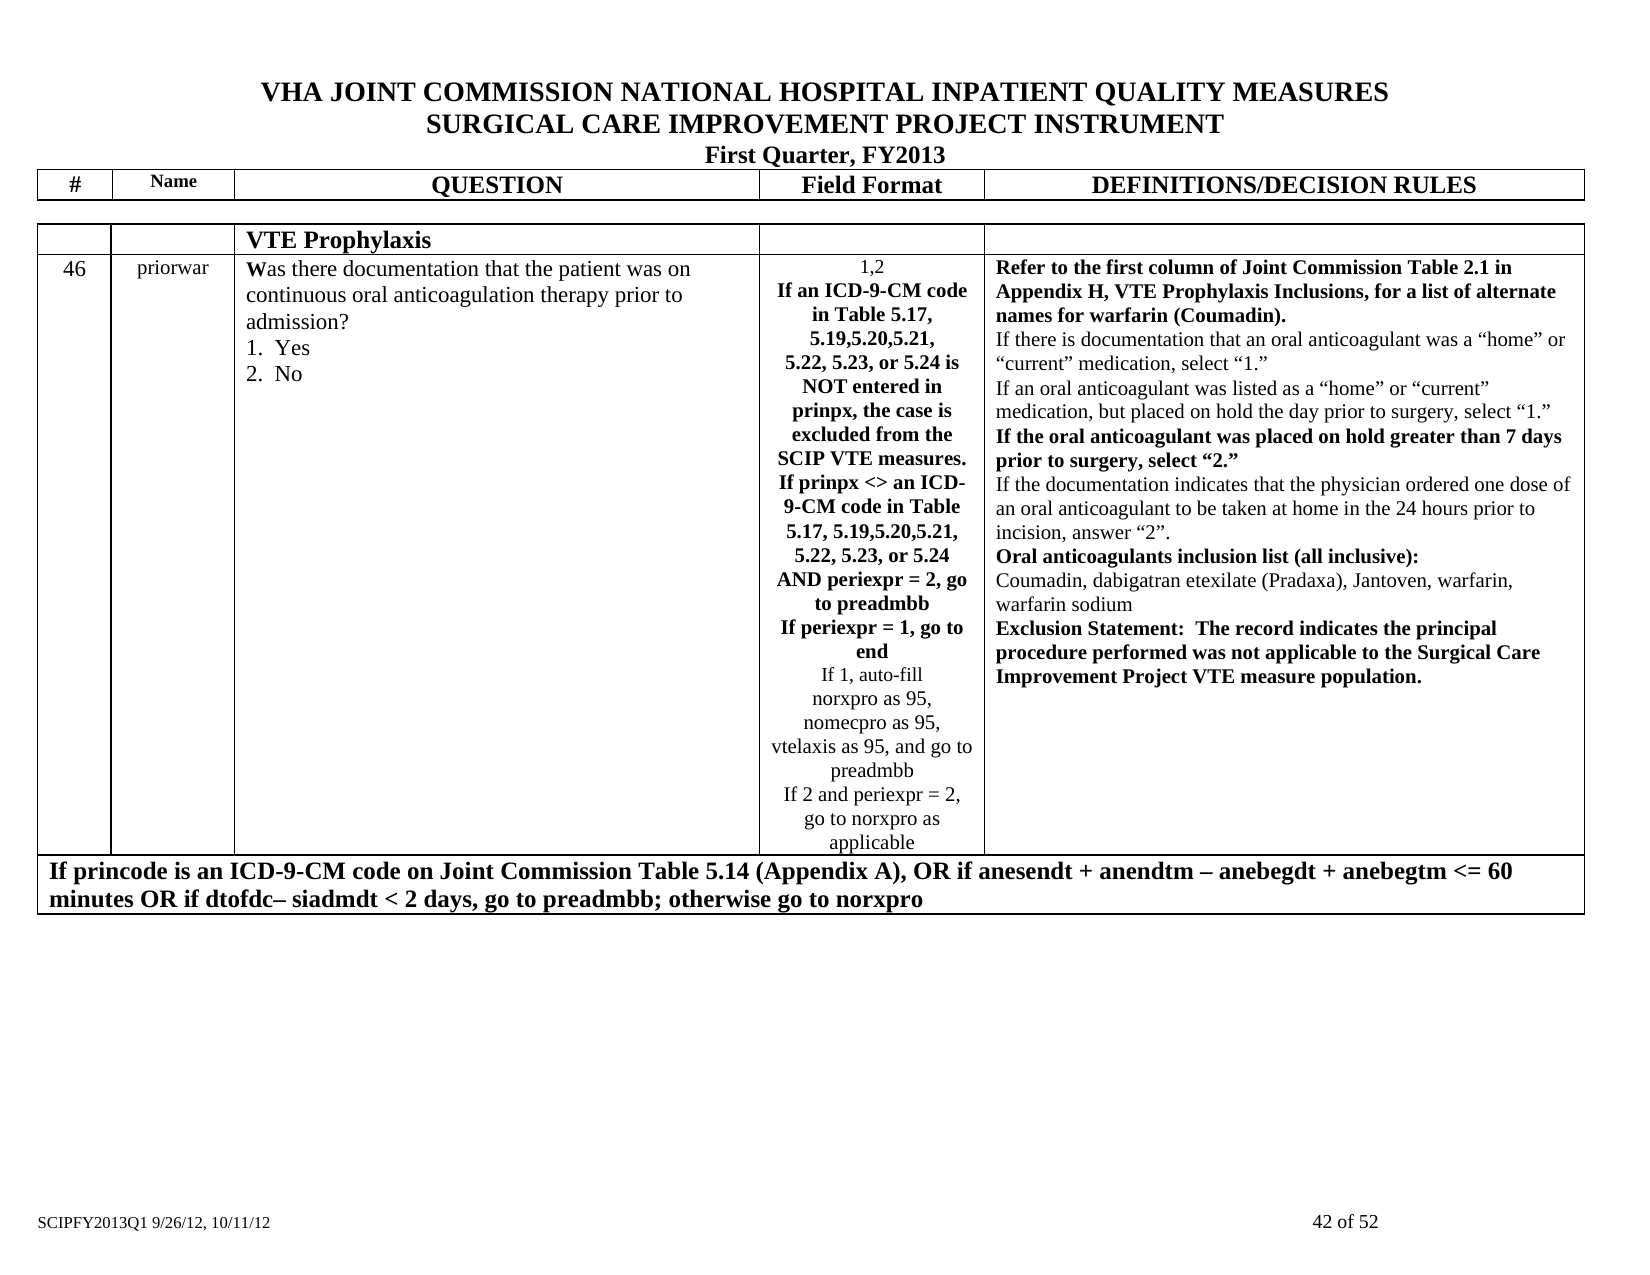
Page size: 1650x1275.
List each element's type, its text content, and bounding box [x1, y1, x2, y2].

table_cell 46 [38, 255, 110, 854]
table_cell Was there documentation that the patient was on continuous oral anticoagulation therapy prior to admission? 1. Yes 2. No [235, 255, 759, 854]
table_header [760, 225, 984, 253]
table_cell 1,2 If an ICD-9-CM code in Table 5.17, 5.19,5.20,5.21, 5.22, 5.23, or 5.24 is NOT entered in prinpx, the case is excluded from the SCIP VTE measures. If prinpx <> an ICD-9-CM code in Table 5.17, 5.19,5.20,5.21, 5.22, 5.23, or 5.24 AND periexpr = 2, go to preadmbb If periexpr = 1, go to end If 1, auto-fill norxpro as 95, nomecpro as 95, vtelaxis as 95, and go to preadmbb If 2 and periexpr = 2, go to norxpro as applicable [760, 255, 984, 854]
table_header VTE Prophylaxis [235, 225, 759, 253]
table_header [985, 225, 1584, 253]
table_header [38, 225, 110, 253]
table_cell Refer to the first column of Joint Commission Table 2.1 in Appendix H, VTE Prophylaxis Inclusions, for a list of alternate names for warfarin (Coumadin). If there is documentation that an oral anticoagulant was a “home” or “current” medication, select “1.” If an oral anticoagulant was listed as a “home” or “current” medication, but placed on hold the day prior to surgery, select “1.” If the oral anticoagulant was placed on hold greater than 7 days prior to surgery, select “2.” If the documentation indicates that the physician ordered one dose of an oral anticoagulant to be taken at home in the 24 hours prior to incision, answer “2”. Oral anticoagulants inclusion list (all inclusive): Coumadin, dabigatran etexilate (Pradaxa), Jantoven, warfarin, warfarin sodium Exclusion Statement: The record indicates the principal procedure performed was not applicable to the Surgical Care Improvement Project VTE measure population. [985, 255, 1584, 854]
table_cell priorwar [112, 255, 234, 854]
table_header [112, 225, 234, 253]
table_cell If princode is an ICD-9-CM code on Joint Commission Table 5.14 (Appendix A), OR if anesendt + anendtm – anebegdt + anebegtm <= 60 minutes OR if dtofdc– siadmdt < 2 days, go to preadmbb; otherwise go to norxpro [38, 856, 1584, 913]
